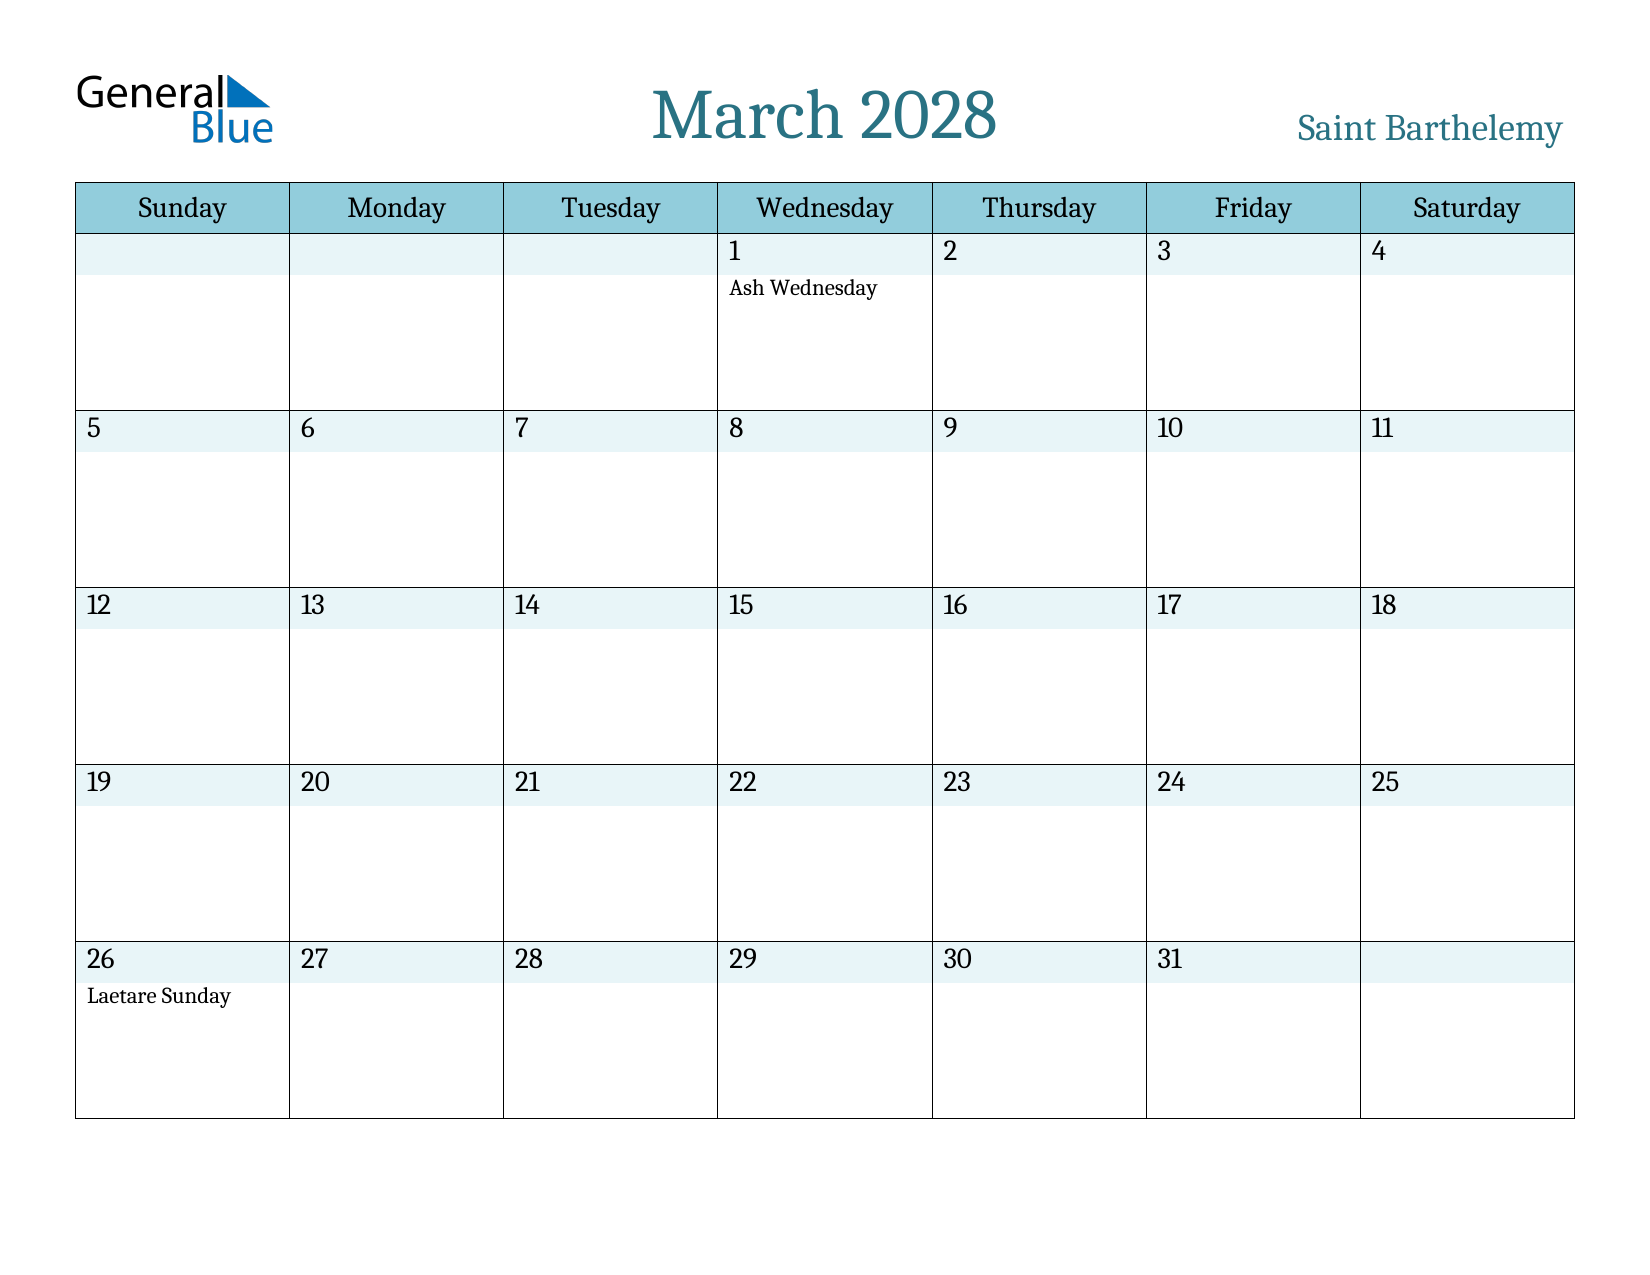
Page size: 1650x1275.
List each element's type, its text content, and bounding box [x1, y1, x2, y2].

table_cell 9 [933, 411, 1146, 452]
table_cell 13 [290, 588, 503, 629]
table_cell [718, 806, 932, 941]
table_cell 1 [718, 234, 932, 275]
table_cell [1147, 629, 1360, 764]
table_cell [290, 452, 503, 587]
table_cell Thursday [933, 183, 1146, 233]
table_cell Wednesday [718, 183, 932, 233]
table_cell [504, 452, 717, 587]
table_cell 8 [718, 411, 932, 452]
table_cell 4 [1361, 234, 1574, 275]
table_cell [718, 452, 932, 587]
table_cell 14 [504, 588, 717, 629]
table_cell 31 [1147, 942, 1360, 983]
table_cell [933, 275, 1146, 410]
table_cell [290, 629, 503, 764]
table_cell [504, 629, 717, 764]
table_header [76, 75, 503, 182]
table_cell [1361, 452, 1574, 587]
table_cell [76, 275, 289, 410]
table_cell [76, 806, 289, 941]
table_cell [76, 452, 289, 587]
table_cell 10 [1147, 411, 1360, 452]
table_cell 17 [1147, 588, 1360, 629]
table_cell 20 [290, 765, 503, 806]
table_cell [290, 806, 503, 941]
table_cell [1361, 806, 1574, 941]
table_cell Tuesday [504, 183, 717, 233]
table_cell [290, 275, 503, 410]
table_cell 19 [76, 765, 289, 806]
table_cell [1147, 275, 1360, 410]
table_cell Laetare Sunday [76, 983, 289, 1118]
table_cell 28 [504, 942, 717, 983]
table_cell 23 [933, 765, 1146, 806]
table_cell [1147, 452, 1360, 587]
table_cell 18 [1361, 588, 1574, 629]
table_cell 7 [504, 411, 717, 452]
table_cell 3 [1147, 234, 1360, 275]
table_cell Sunday [76, 183, 289, 233]
table_cell 29 [718, 942, 932, 983]
table_cell Monday [290, 183, 503, 233]
table_cell [718, 983, 932, 1118]
table_cell 5 [76, 411, 289, 452]
table_cell 27 [290, 942, 503, 983]
table_cell [1147, 806, 1360, 941]
table_cell Ash Wednesday [718, 275, 932, 410]
table_cell [933, 983, 1146, 1118]
table_cell [718, 629, 932, 764]
table_cell [1361, 275, 1574, 410]
table_header March 2028 [504, 75, 1146, 182]
table_cell 21 [504, 765, 717, 806]
table_cell 22 [718, 765, 932, 806]
table_cell 6 [290, 411, 503, 452]
table_cell 11 [1361, 411, 1574, 452]
table_cell [933, 806, 1146, 941]
table_cell [1361, 629, 1574, 764]
table_cell 25 [1361, 765, 1574, 806]
table_cell [504, 806, 717, 941]
table_cell 16 [933, 588, 1146, 629]
table_cell 15 [718, 588, 932, 629]
picture [77, 75, 273, 143]
table_cell [933, 629, 1146, 764]
table_cell Friday [1147, 183, 1360, 233]
table_header Saint Barthelemy [1146, 75, 1574, 182]
table_cell [1361, 983, 1574, 1118]
table_cell 12 [76, 588, 289, 629]
table_cell [1147, 983, 1360, 1118]
table_cell [504, 983, 717, 1118]
table_cell [504, 234, 717, 275]
table_cell Saturday [1361, 183, 1574, 233]
table_cell [1361, 942, 1574, 983]
table_cell [504, 275, 717, 410]
table_cell [76, 234, 289, 275]
table_cell 2 [933, 234, 1146, 275]
table_cell 26 [76, 942, 289, 983]
table_cell 30 [933, 942, 1146, 983]
table_cell [290, 234, 503, 275]
table_cell [933, 452, 1146, 587]
table_cell [76, 629, 289, 764]
table_cell 24 [1147, 765, 1360, 806]
table_cell [290, 983, 503, 1118]
